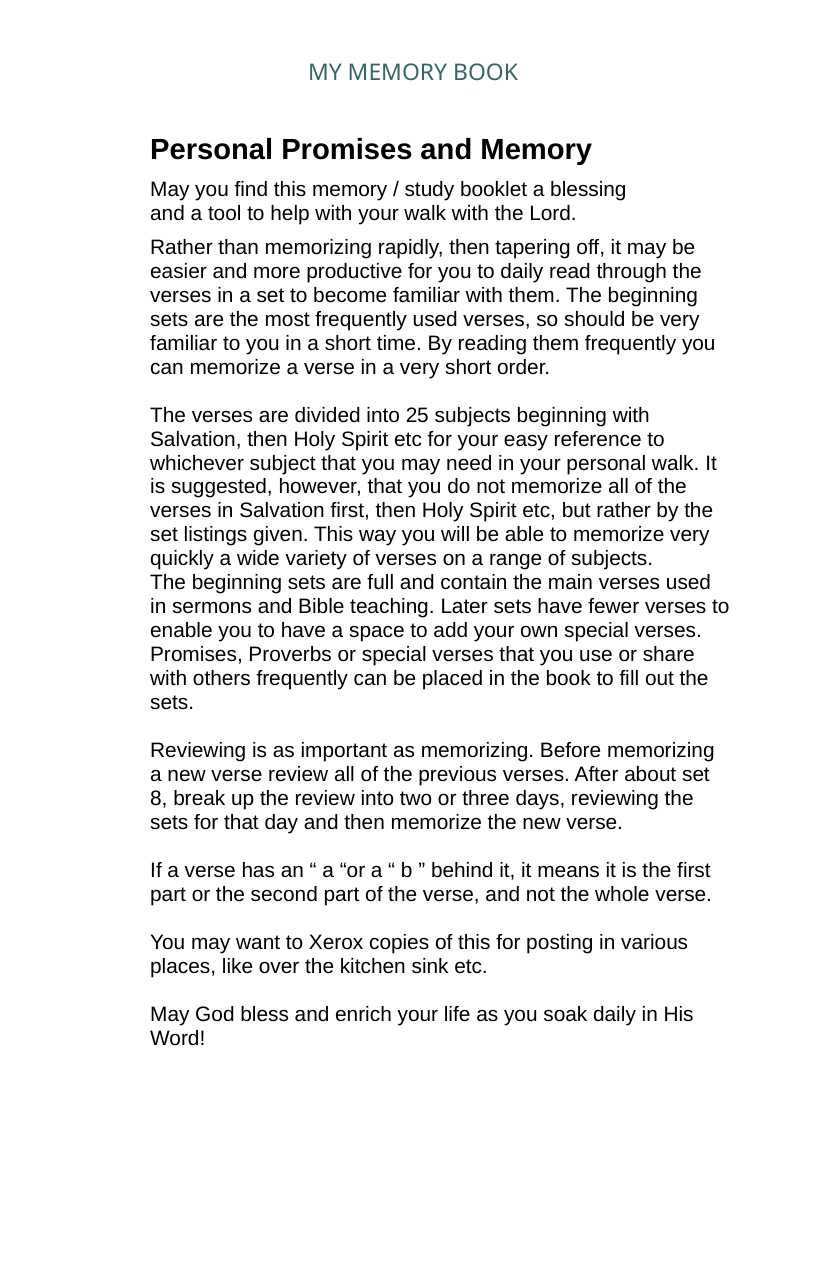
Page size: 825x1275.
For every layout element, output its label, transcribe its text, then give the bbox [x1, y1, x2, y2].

text Personal Promises and Memory [150, 132, 713, 166]
text My Memory BOok [150, 56, 676, 87]
text May you find this memory / study booklet a blessing and a tool to help with your walk with the Lord. [150, 176, 657, 224]
text Rather than memorizing rapidly, then tapering off, it may be easier and more productive for you to daily read through the verses in a set to become familiar with them. The beginning sets are the most frequently used verses, so should be very familiar to you in a short time. By reading them frequently you can memorize a verse in a very short order. The verses are divided into 25 subjects beginning with Salvation, then Holy Spirit etc for your easy reference to whichever subject that you may need in your personal walk. It is suggested, however, that you do not memorize all of the verses in Salvation first, then Holy Spirit etc, but rather by the set listings given. This way you will be able to memorize very quickly a wide variety of verses on a range of subjects. The beginning sets are full and contain the main verses used in sermons and Bible teaching. Later sets have fewer verses to enable you to have a space to add your own special verses. Promises, Proverbs or special verses that you use or share with others frequently can be placed in the book to fill out the sets. Reviewing is as important as memorizing. Before memorizing a new verse review all of the previous verses. After about set 8, break up the review into two or three days, reviewing the sets for that day and then memorize the new verse. If a verse has an “ a “or a “ b ” behind it, it means it is the first part or the second part of the verse, and not the whole verse. You may want to Xerox copies of this for posting in various places, like over the kitchen sink etc. May God bless and enrich your life as you soak daily in His Word! [150, 235, 731, 1049]
